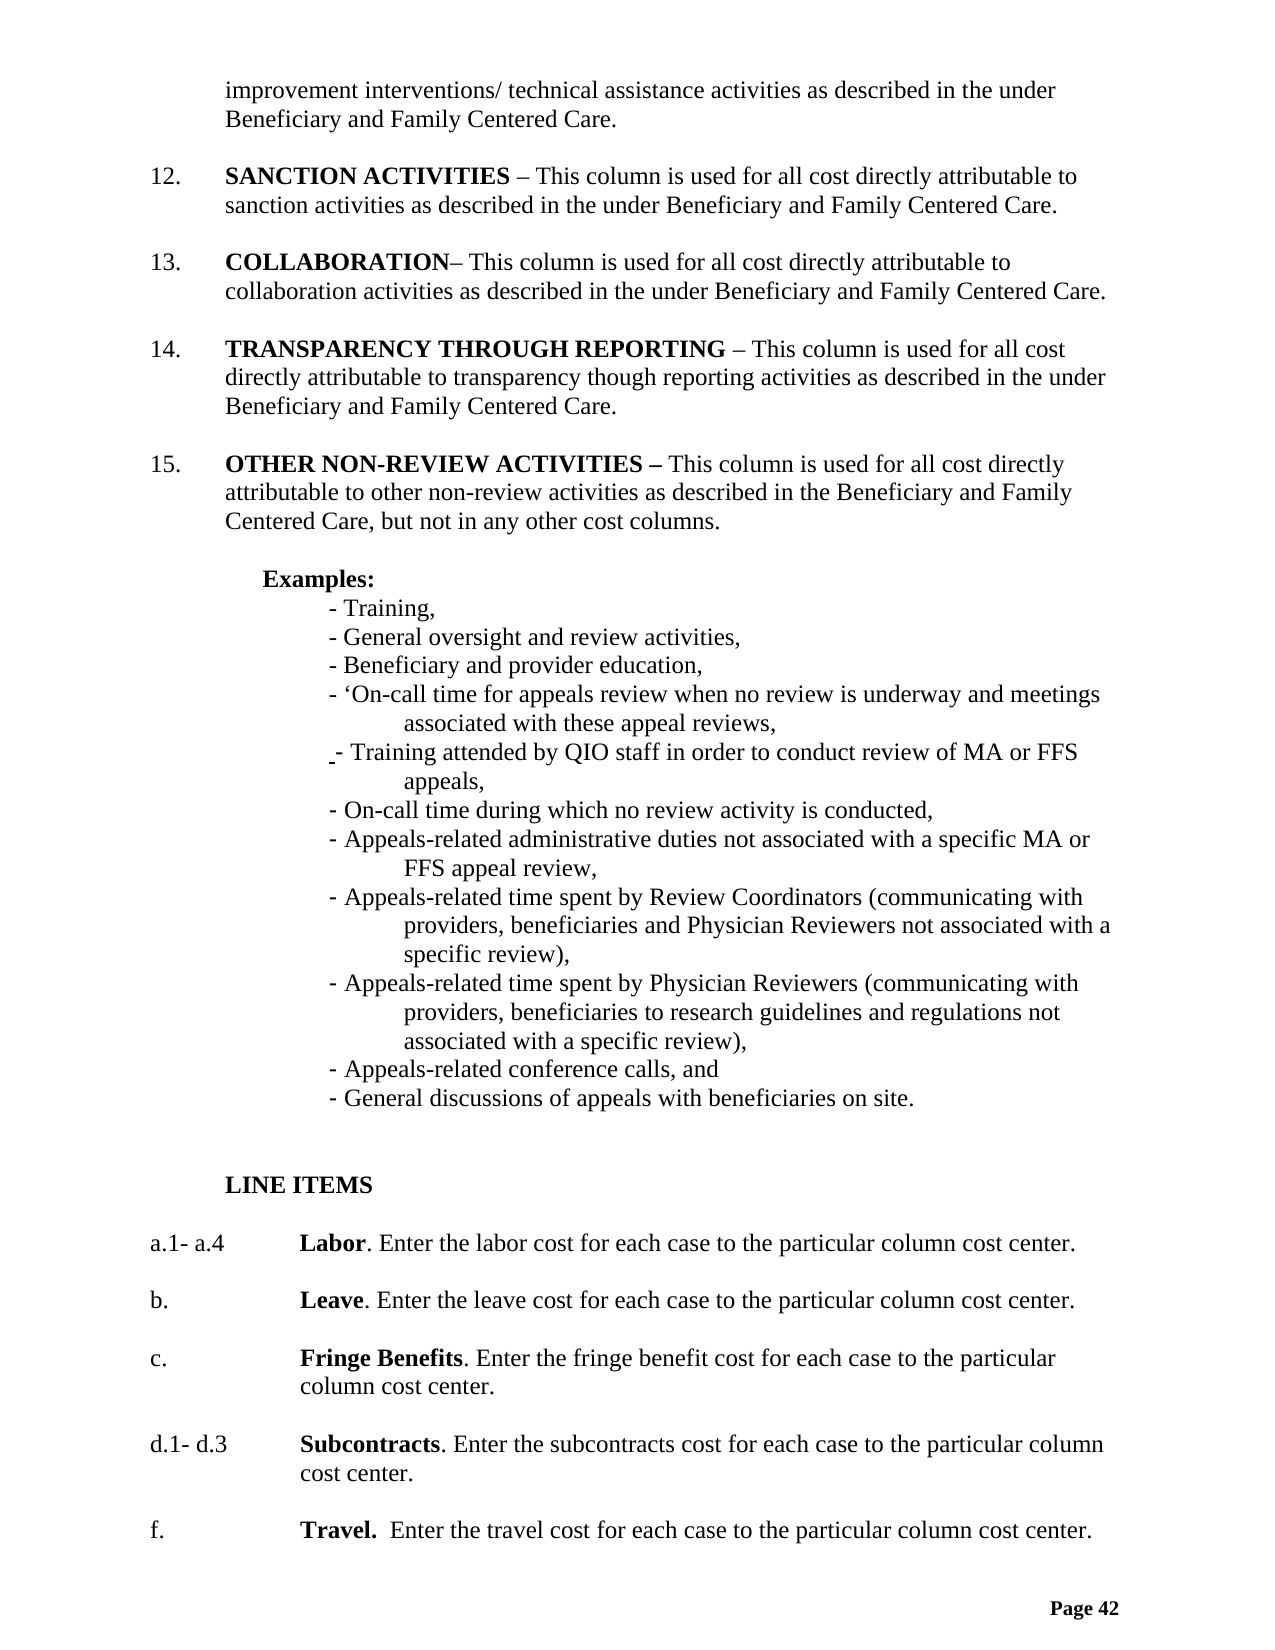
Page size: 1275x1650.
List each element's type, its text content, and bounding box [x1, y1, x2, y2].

list OTHER NON-REVIEW ACTIVITIES – This column is used for all cost directly attributable to other non-review activities as described in the Beneficiary and Family Centered Care, but not in any other cost columns. [150, 449, 1125, 535]
text b. Leave. Enter the leave cost for each case to the particular column cost center. [150, 1285, 1125, 1314]
list COLLABORATION– This column is used for all cost directly attributable to collaboration activities as described in the under Beneficiary and Family Centered Care. [150, 247, 1125, 305]
list - Appeals-related administrative duties not associated with a specific MA or FFS appeal review, [328, 824, 1125, 882]
text - General discussions of appeals with beneficiaries on site. [328, 1083, 1125, 1112]
text LINE ITEMS [150, 1170, 1125, 1199]
text - General oversight and review activities, [328, 621, 1125, 650]
text Examples: [225, 564, 1125, 592]
text - ‘On-call time for appeals review when no review is underway and meetings associated with these appeal reviews, [328, 679, 1125, 737]
text - Training attended by QIO staff in order to conduct review of MA or FFS appeals, [328, 737, 1125, 795]
list - Appeals-related conference calls, and [328, 1054, 1125, 1083]
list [150, 75, 1125, 132]
list SANCTION ACTIVITIES – This column is used for all cost directly attributable to sanction activities as described in the under Beneficiary and Family Centered Care. [150, 161, 1125, 219]
text - On-call time during which no review activity is conducted, [328, 795, 1125, 824]
text - Training, [328, 592, 1125, 621]
text d.1- d.3 Subcontracts. Enter the subcontracts cost for each case to the particular column cost center. [150, 1429, 1125, 1486]
text a.1- a.4 Labor. Enter the labor cost for each case to the particular column cost center. [150, 1228, 1125, 1256]
list TRANSPARENCY THROUGH REPORTING – This column is used for all cost directly attributable to transparency though reporting activities as described in the under Beneficiary and Family Centered Care. [150, 334, 1125, 420]
list - Appeals-related time spent by Review Coordinators (communicating with providers, beneficiaries and Physician Reviewers not associated with a specific review), [328, 882, 1125, 968]
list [150, 1515, 1125, 1544]
text c. Fringe Benefits. Enter the fringe benefit cost for each case to the particular column cost center. [150, 1343, 1125, 1400]
text - Beneficiary and provider education, [328, 650, 1125, 679]
list - Appeals-related time spent by Physician Reviewers (communicating with providers, beneficiaries to research guidelines and regulations not associated with a specific review), [328, 968, 1125, 1054]
